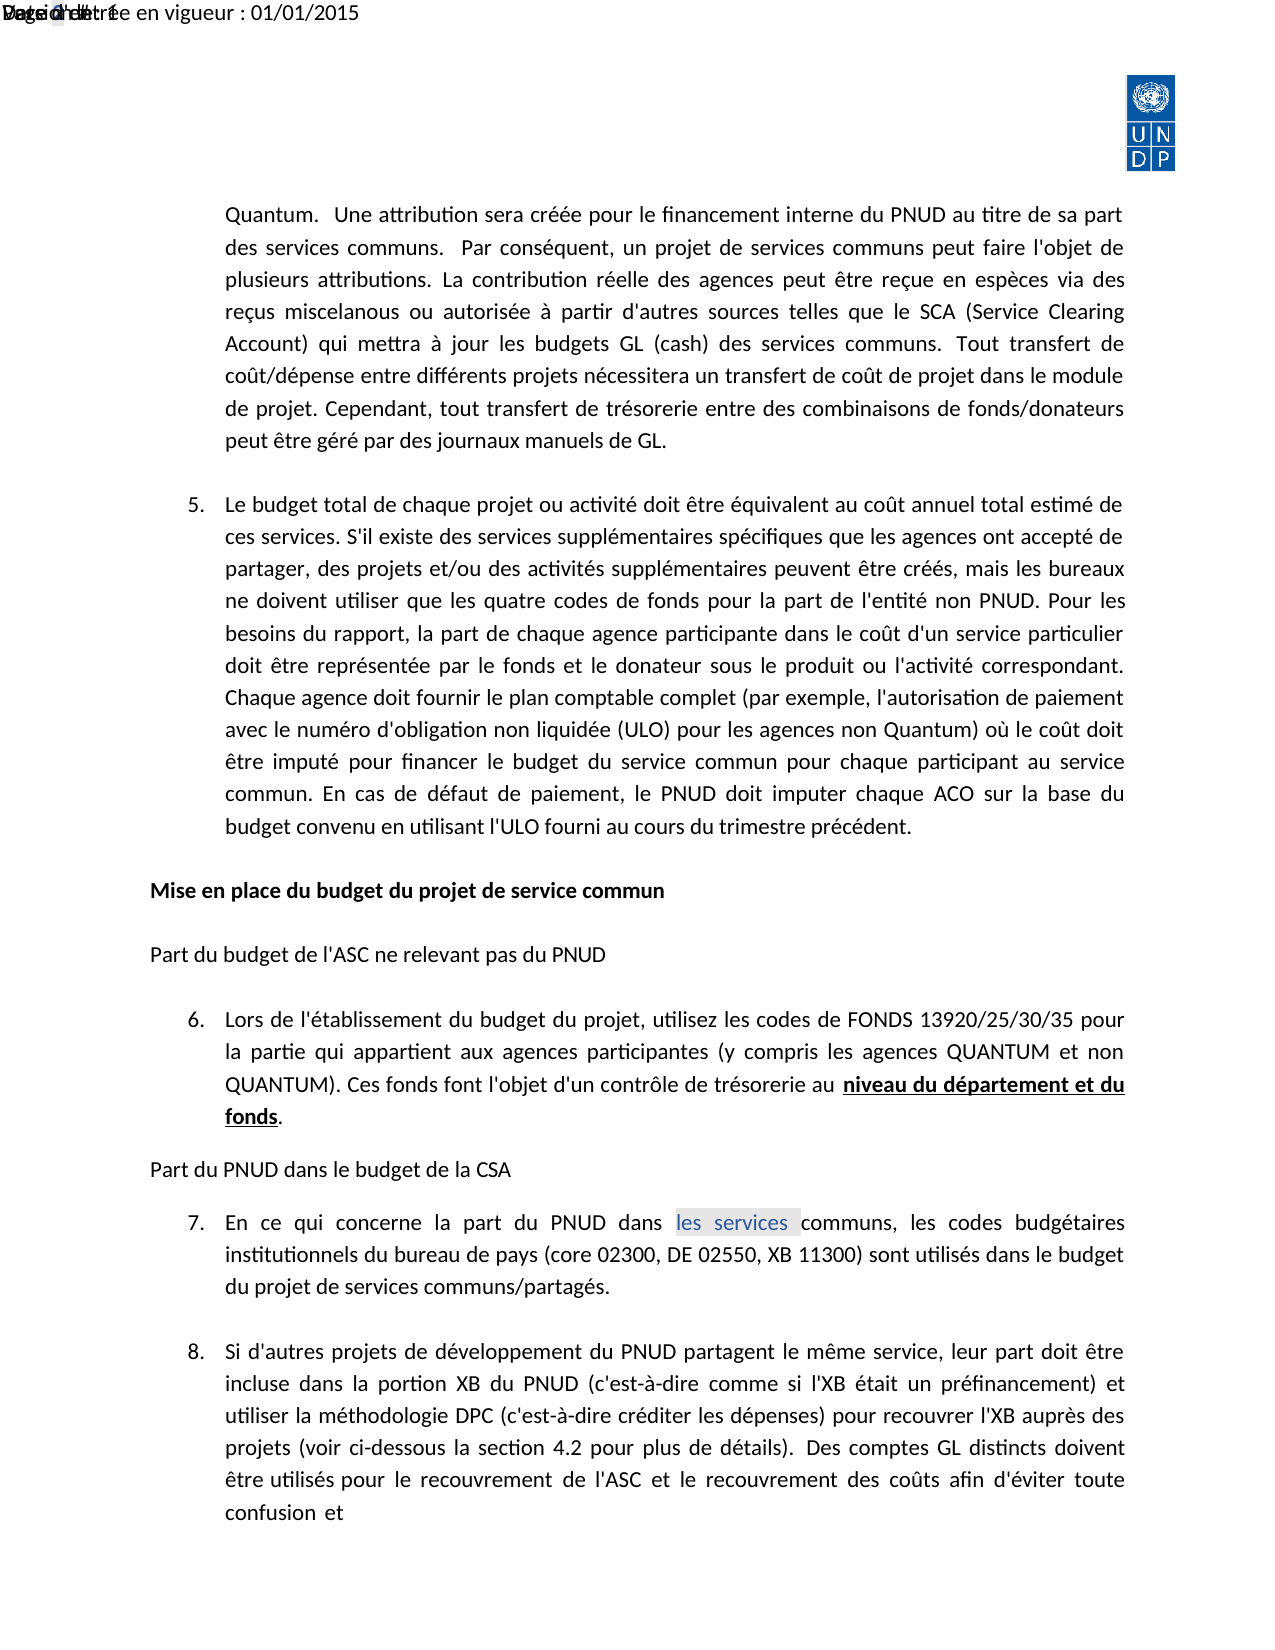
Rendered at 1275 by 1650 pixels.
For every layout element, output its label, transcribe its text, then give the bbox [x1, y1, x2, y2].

text Quantum. Une attribution sera créée pour le financement interne du PNUD au titre de sa part des services communs. Par conséquent, un projet de services communs peut faire l'objet de plusieurs attributions. La contribution réelle des agences peut être reçue en espèces via des reçus miscelanous ou autorisée à partir d'autres sources telles que le SCA (Service Clearing Account) qui mettra à jour les budgets GL (cash) des services communs. Tout transfert de coût/dépense entre différents projets nécessitera un transfert de coût de projet dans le module de projet. Cependant, tout transfert de trésorerie entre des combinaisons de fonds/donateurs peut être géré par des journaux manuels de GL. [225, 201, 1125, 454]
list Lors de l'établissement du budget du projet, utilisez les codes de FONDS 13920/25/30/35 pour la partie qui appartient aux agences participantes (y compris les agences QUANTUM et non QUANTUM). Ces fonds font l'objet d'un contrôle de trésorerie au niveau du département et du fonds. [187, 1005, 1125, 1130]
subtitle Mise en place du budget du projet de service commun [150, 876, 1275, 904]
text Part du budget de l'ASC ne relevant pas du PNUD [150, 941, 1275, 969]
text Part du PNUD dans le budget de la CSA [150, 1155, 1275, 1183]
list Si d'autres projets de développement du PNUD partagent le même service, leur part doit être incluse dans la portion XB du PNUD (c'est-à-dire comme si l'XB était un préfinancement) et utiliser la méthodologie DPC (c'est-à-dire créditer les dépenses) pour recouvrer l'XB auprès des projets (voir ci-dessous la section 4.2 pour plus de détails). Des comptes GL distincts doivent être utilisés pour le recouvrement de l'ASC et le recouvrement des coûts afin d'éviter toute confusion et [187, 1337, 1126, 1526]
picture [1125, 75, 1175, 172]
list En ce qui concerne la part du PNUD dans les services communs, les codes budgétaires institutionnels du bureau de pays (core 02300, DE 02550, XB 11300) sont utilisés dans le budget du projet de services communs/partagés. [187, 1208, 1126, 1300]
list Le budget total de chaque projet ou activité doit être équivalent au coût annuel total estimé de ces services. S'il existe des services supplémentaires spécifiques que les agences ont accepté de partager, des projets et/ou des activités supplémentaires peuvent être créés, mais les bureaux ne doivent utiliser que les quatre codes de fonds pour la part de l'entité non PNUD. Pour les besoins du rapport, la part de chaque agence participante dans le coût d'un service particulier doit être représentée par le fonds et le donateur sous le produit ou l'activité correspondant. Chaque agence doit fournir le plan comptable complet (par exemple, l'autorisation de paiement avec le numéro d'obligation non liquidée (ULO) pour les agences non Quantum) où le coût doit être imputé pour financer le budget du service commun pour chaque participant au service commun. En cas de défaut de paiement, le PNUD doit imputer chaque ACO sur la base du budget convenu en utilisant l'ULO fourni au cours du trimestre précédent. [187, 490, 1125, 840]
